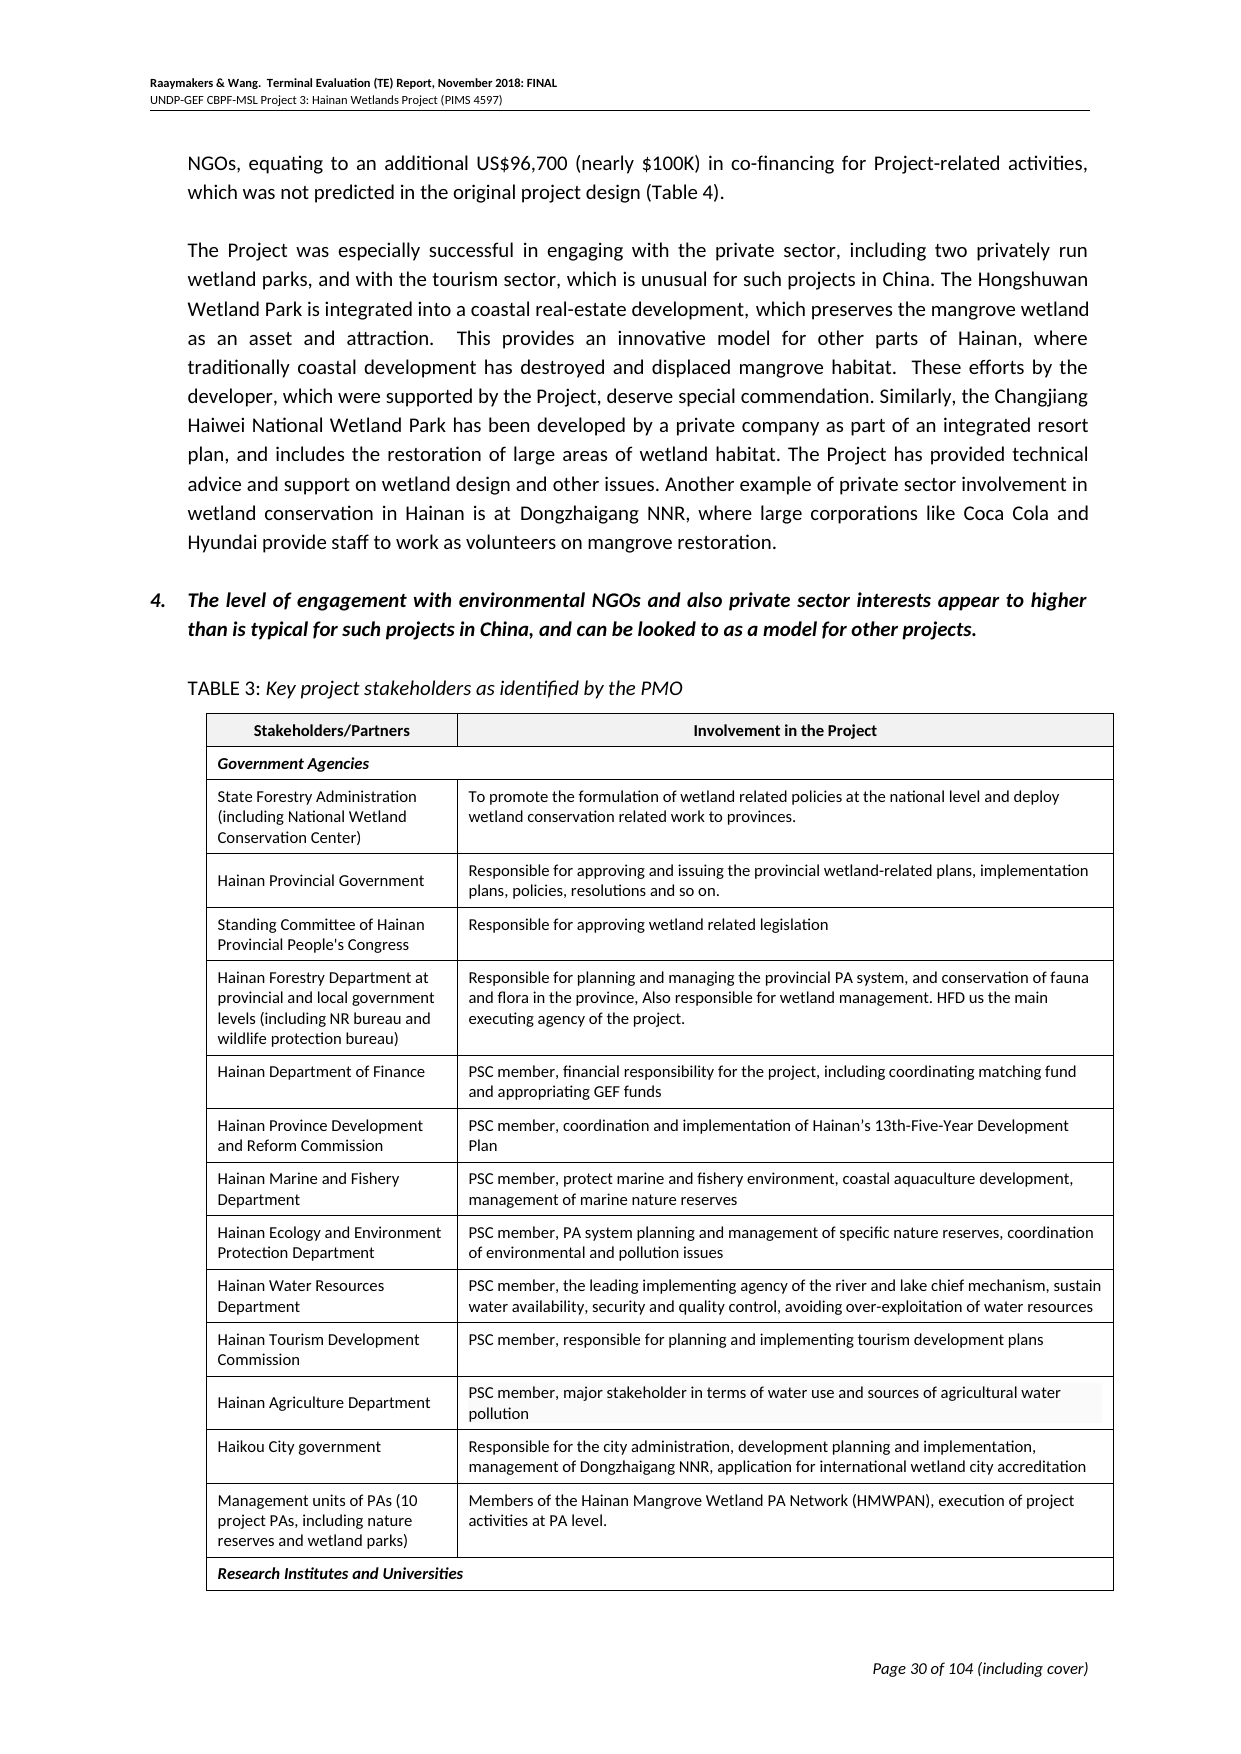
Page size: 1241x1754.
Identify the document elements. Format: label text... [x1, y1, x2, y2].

table_cell Hainan Forestry Department at provincial and local government levels (including NR bureau and wildlife protection bureau) [207, 961, 457, 1054]
table_cell Hainan Tourism Development Commission [207, 1323, 457, 1376]
table_cell PSC member, coordination and implementation of Hainan’s 13th-Five-Year Development Plan [458, 1109, 1113, 1162]
list The level of engagement with environmental NGOs and also private sector interests appear to higher than is typical for such projects in China, and can be looked to as a model for other projects. [150, 587, 1090, 642]
table_cell Hainan Provincial Government [207, 854, 457, 907]
table_cell Responsible for planning and managing the provincial PA system, and conservation of fauna and flora in the province, Also responsible for wetland management. HFD us the main executing agency of the project. [458, 961, 1113, 1054]
table_cell PSC member, the leading implementing agency of the river and lake chief mechanism, sustain water availability, security and quality control, avoiding over-exploitation of water resources [458, 1270, 1113, 1322]
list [150, 150, 1090, 204]
table_cell Hainan Department of Finance [207, 1056, 457, 1108]
table_cell Haikou City government [207, 1430, 457, 1483]
table_cell Hainan Water Resources Department [207, 1270, 457, 1322]
table_cell Responsible for the city administration, development planning and implementation, management of Dongzhaigang NNR, application for international wetland city accreditation [458, 1430, 1113, 1483]
table_cell PSC member, financial responsibility for the project, including coordinating matching fund and appropriating GEF funds [458, 1056, 1113, 1108]
table_cell Members of the Hainan Mangrove Wetland PA Network (HMWPAN), execution of project activities at PA level. [458, 1484, 1113, 1557]
table_cell Research Institutes and Universities [207, 1558, 1113, 1590]
table_cell Responsible for approving and issuing the provincial wetland-related plans, implementation plans, policies, resolutions and so on. [458, 854, 1113, 907]
list The Project was especially successful in engaging with the private sector, including two privately run wetland parks, and with the tourism sector, which is unusual for such projects in China. The Hongshuwan Wetland Park is integrated into a coastal real-estate development, which preserves the mangrove wetland as an asset and attraction. This provides an innovative model for other parts of Hainan, where traditionally coastal development has destroyed and displaced mangrove habitat. These efforts by the developer, which were supported by the Project, deserve special commendation. Similarly, the Changjiang Haiwei National Wetland Park has been developed by a private company as part of an integrated resort plan, and includes the restoration of large areas of wetland habitat. The Project has provided technical advice and support on wetland design and other issues. Another example of private sector involvement in wetland conservation in Hainan is at Dongzhaigang NNR, where large corporations like Coca Cola and Hyundai provide staff to work as volunteers on mangrove restoration. [187, 237, 1090, 554]
table_cell PSC member, major stakeholder in terms of water use and sources of agricultural water pollution [458, 1377, 1113, 1429]
table_cell PSC member, responsible for planning and implementing tourism development plans [458, 1323, 1113, 1376]
table_cell Responsible for approving wetland related legislation [458, 908, 1113, 960]
table_cell Hainan Agriculture Department [207, 1377, 457, 1429]
table_cell PSC member, PA system planning and management of specific nature reserves, coordination of environmental and pollution issues [458, 1216, 1113, 1269]
table_cell Government Agencies [207, 747, 1113, 779]
table_header Stakeholders/Partners [207, 714, 457, 746]
table_cell State Forestry Administration (including National Wetland Conservation Center) [207, 780, 457, 853]
table_header Involvement in the Project [458, 714, 1113, 746]
table_cell To promote the formulation of wetland related policies at the national level and deploy wetland conservation related work to provinces. [458, 780, 1113, 853]
table_cell Standing Committee of Hainan Provincial People's Congress [207, 908, 457, 960]
table_cell PSC member, protect marine and fishery environment, coastal aquaculture development, management of marine nature reserves [458, 1163, 1113, 1215]
table_cell Management units of PAs (10 project PAs, including nature reserves and wetland parks) [207, 1484, 457, 1557]
table_cell Hainan Province Development and Reform Commission [207, 1109, 457, 1162]
table_cell Hainan Ecology and Environment Protection Department [207, 1216, 457, 1269]
table_cell Hainan Marine and Fishery Department [207, 1163, 457, 1215]
text TABLE 3: Key project stakeholders as identified by the PMO [187, 675, 1090, 700]
